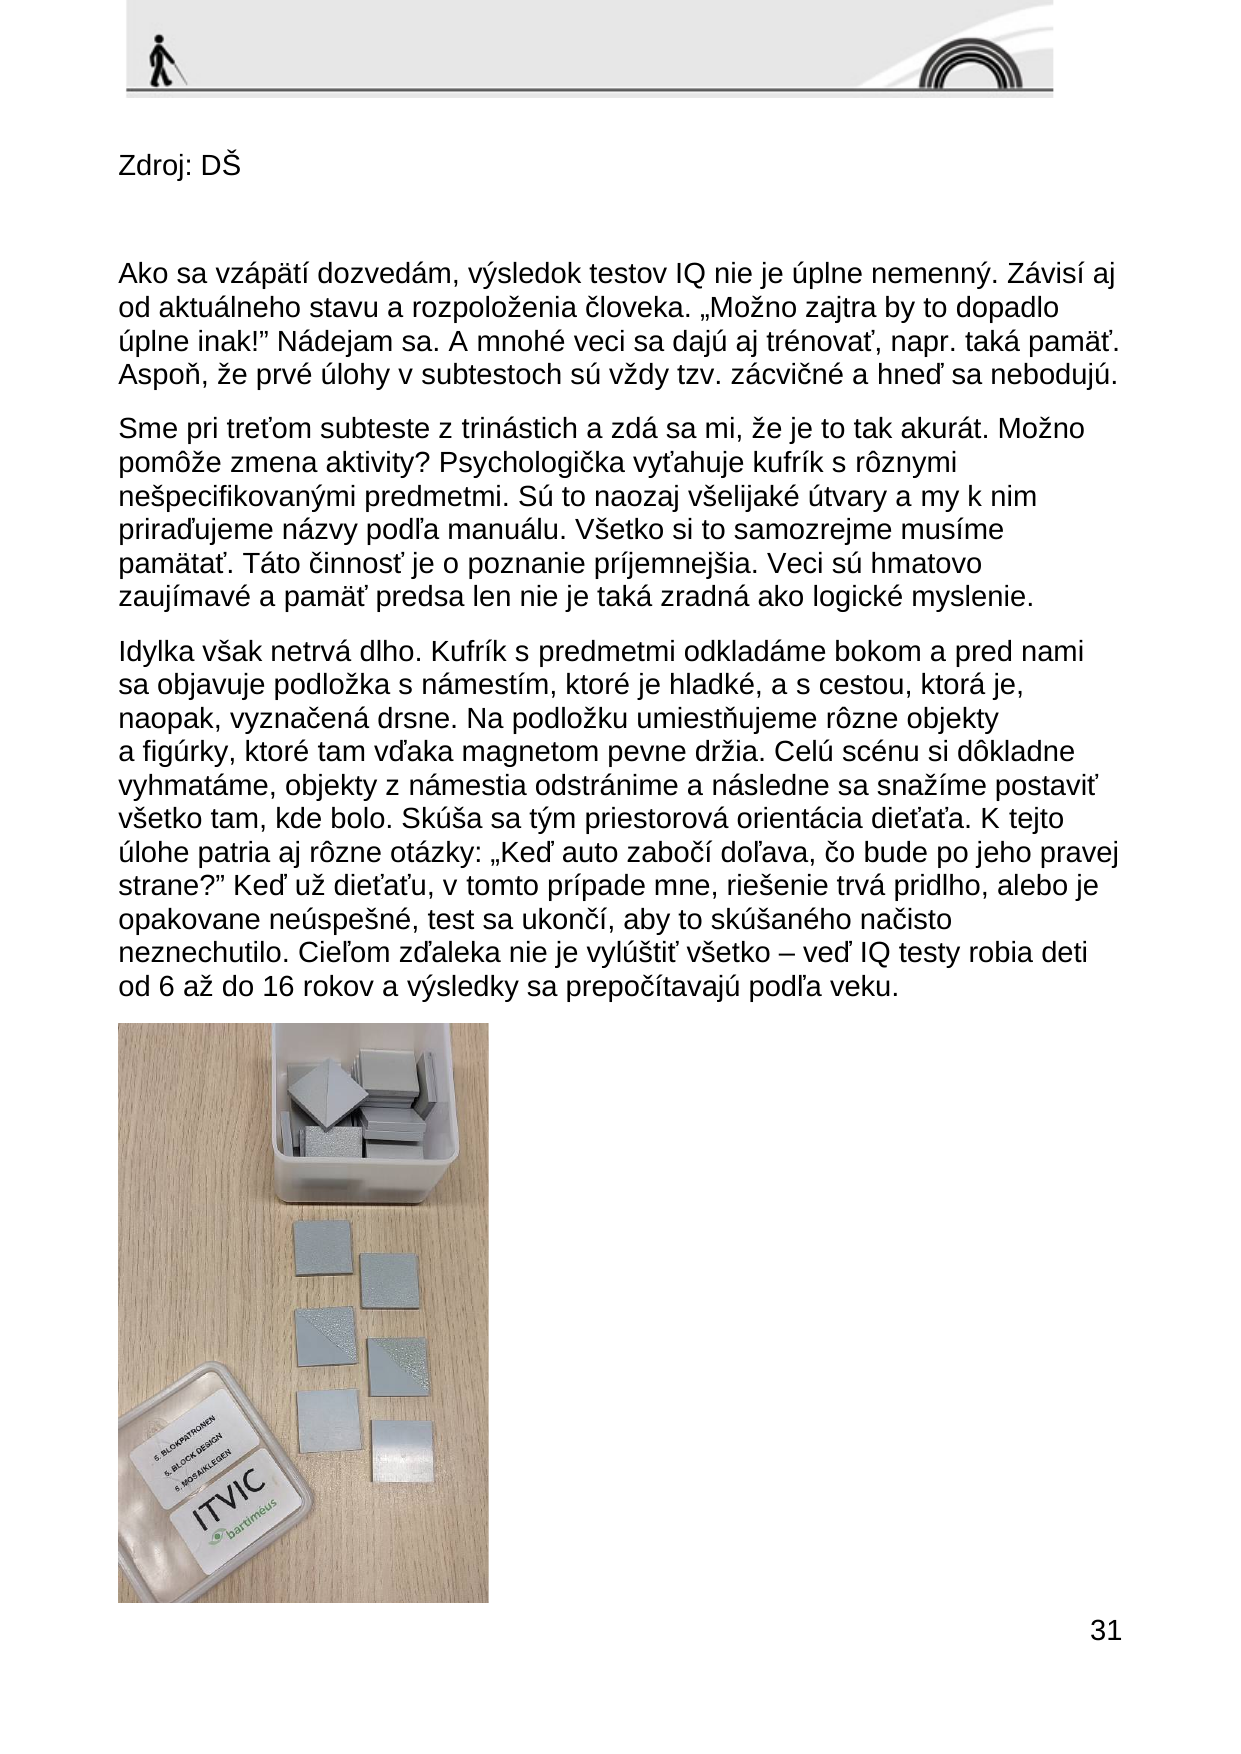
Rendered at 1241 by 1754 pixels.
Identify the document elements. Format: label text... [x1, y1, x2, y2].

picture [118, 1023, 489, 1603]
text Ako sa vzápätí dozvedám, výsledok testov IQ nie je úplne nemenný. Závisí aj od aktuálneho stavu a rozpoloženia človeka. „Možno zajtra by to dopadlo úplne inak!” Nádejam sa. A mnohé veci sa dajú aj trénovať, napr. taká pamäť. Aspoň, že prvé úlohy v subtestoch sú vždy tzv. zácvičné a hneď sa nebodujú. [118, 256, 1122, 391]
text Sme pri treťom subteste z trinástich a zdá sa mi, že je to tak akurát. Možno pomôže zmena aktivity? Psychologička vyťahuje kufrík s rôznymi nešpecifikovanými predmetmi. Sú to naozaj všelijaké útvary a my k nim priraďujeme názvy podľa manuálu. Všetko si to samozrejme musíme pamätať. Táto činnosť je o poznanie príjemnejšia. Veci sú hmatovo zaujímavé a pamäť predsa len nie je taká zradná ako logické myslenie. [118, 411, 1122, 613]
picture [125, 0, 1054, 98]
text Zdroj: DŠ [118, 148, 1122, 181]
text Idylka však netrvá dlho. Kufrík s predmetmi odkladáme bokom a pred nami sa objavuje podložka s námestím, ktoré je hladké, a s cestou, ktorá je, naopak, vyznačená drsne. Na podložku umiestňujeme rôzne objekty a figúrky, ktoré tam vďaka magnetom pevne držia. Celú scénu si dôkladne vyhmatáme, objekty z námestia odstránime a následne sa snažíme postaviť všetko tam, kde bolo. Skúša sa tým priestorová orientácia dieťaťa. K tejto úlohe patria aj rôzne otázky: „Keď auto zabočí doľava, čo bude po jeho pravej strane?” Keď už dieťaťu, v tomto prípade mne, riešenie trvá pridlho, alebo je opakovane neúspešné, test sa ukončí, aby to skúšaného načisto neznechutilo. Cieľom zďaleka nie je vylúštiť všetko – veď IQ testy robia deti od 6 až do 16 rokov a výsledky sa prepočítavajú podľa veku. [118, 633, 1122, 1002]
